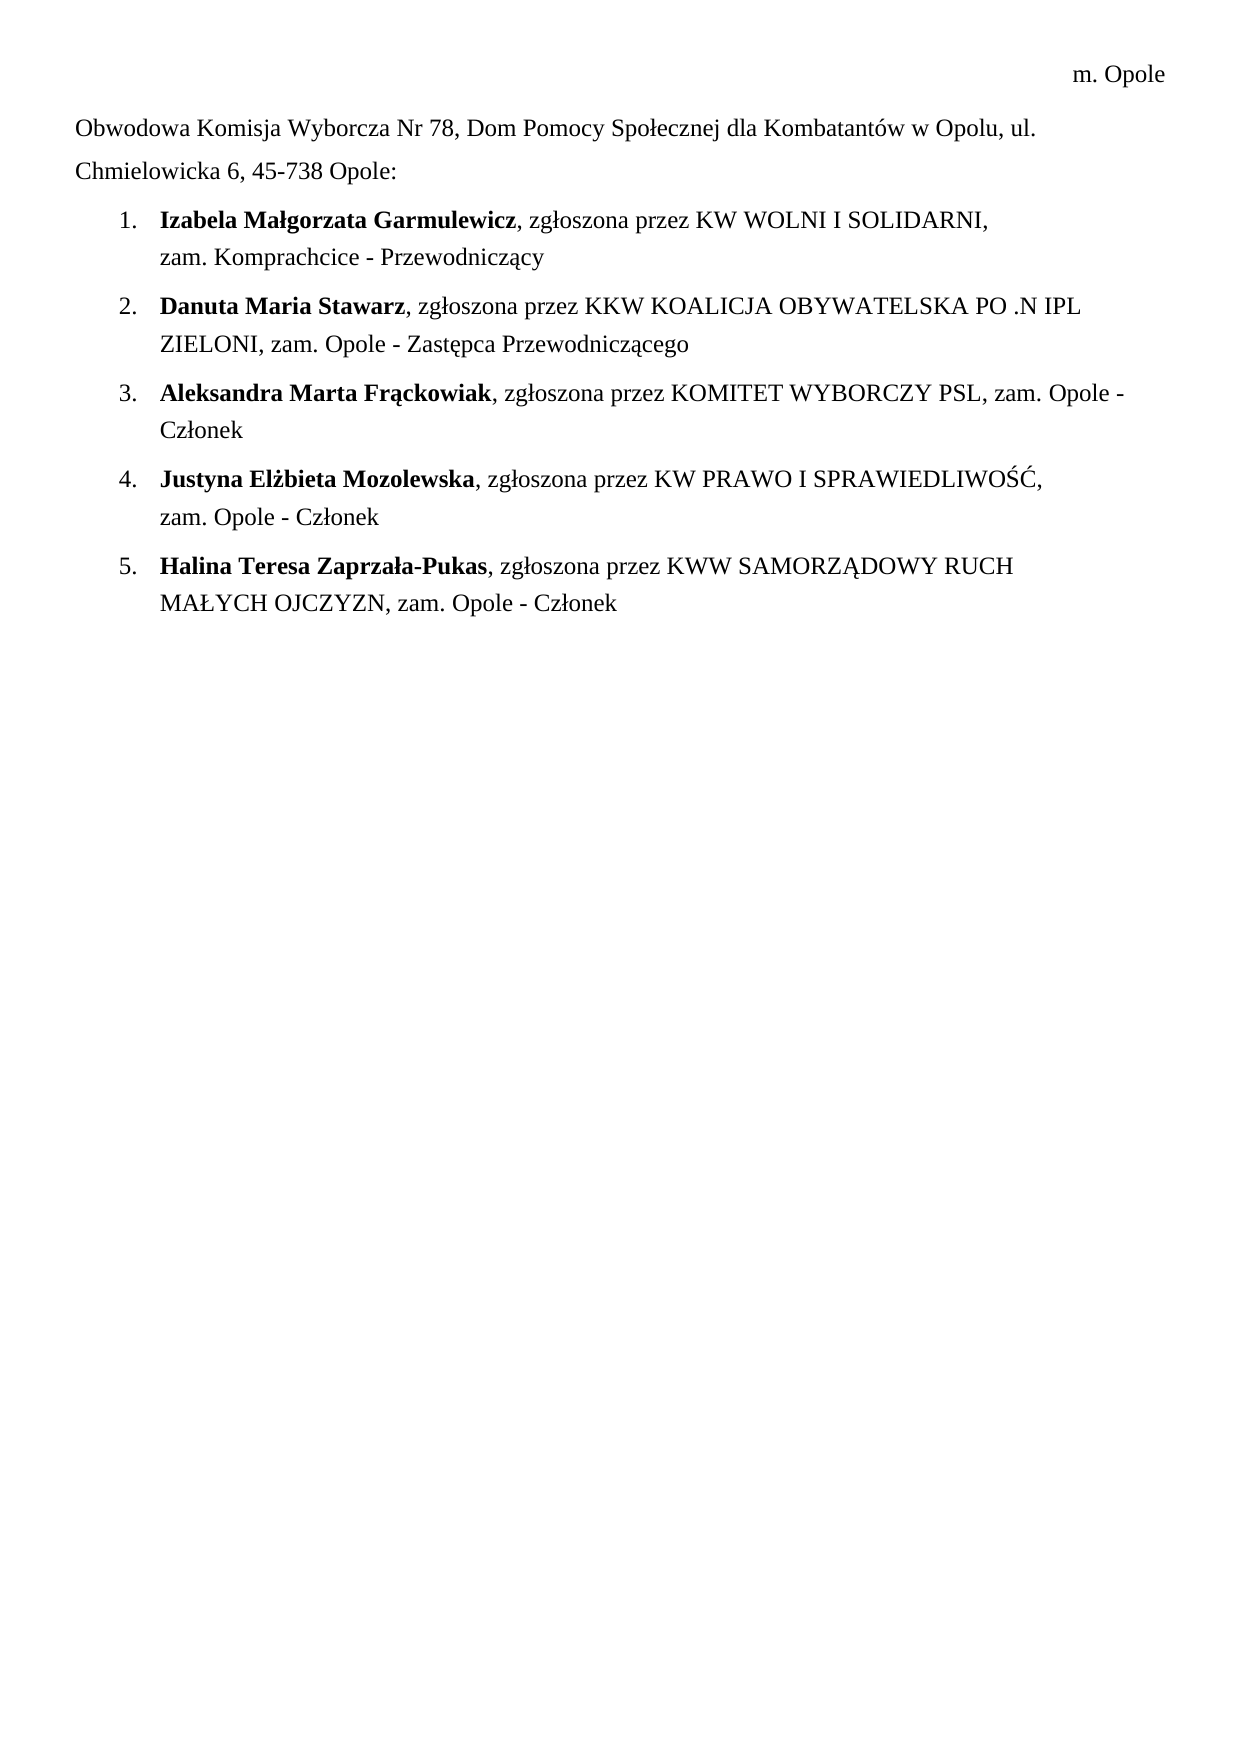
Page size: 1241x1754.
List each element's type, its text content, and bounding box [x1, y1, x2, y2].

table_cell 4. [75, 459, 148, 545]
table_cell Danuta Maria Stawarz, zgłoszona przez KKW KOALICJA OBYWATELSKA PO .N IPL ZIELONI, zam. Opole - Zastępca Przewodniczącego [148, 286, 1138, 372]
table_cell Justyna Elżbieta Mozolewska, zgłoszona przez KW PRAWO I SPRAWIEDLIWOŚĆ, zam. Opole - Członek [148, 459, 1138, 545]
table_cell 3. [75, 372, 148, 458]
table_cell Halina Teresa Zaprzała-Pukas, zgłoszona przez KWW SAMORZĄDOWY RUCH MAŁYCH OJCZYZN, zam. Opole - Członek [148, 545, 1138, 631]
table_cell 2. [75, 286, 148, 372]
table_header 1. [75, 199, 148, 286]
table_header Izabela Małgorzata Garmulewicz, zgłoszona przez KW WOLNI I SOLIDARNI, zam. Komprachcice - Przewodniczący [148, 199, 1138, 286]
text m. Opole [75, 59, 1165, 88]
table_cell Aleksandra Marta Frąckowiak, zgłoszona przez KOMITET WYBORCZY PSL, zam. Opole - Członek [148, 372, 1138, 458]
table_cell 5. [75, 545, 148, 631]
text Obwodowa Komisja Wyborcza Nr 78, Dom Pomocy Społecznej dla Kombatantów w Opolu, ul. Chmielowicka 6, 45-738 Opole: [75, 113, 1165, 185]
